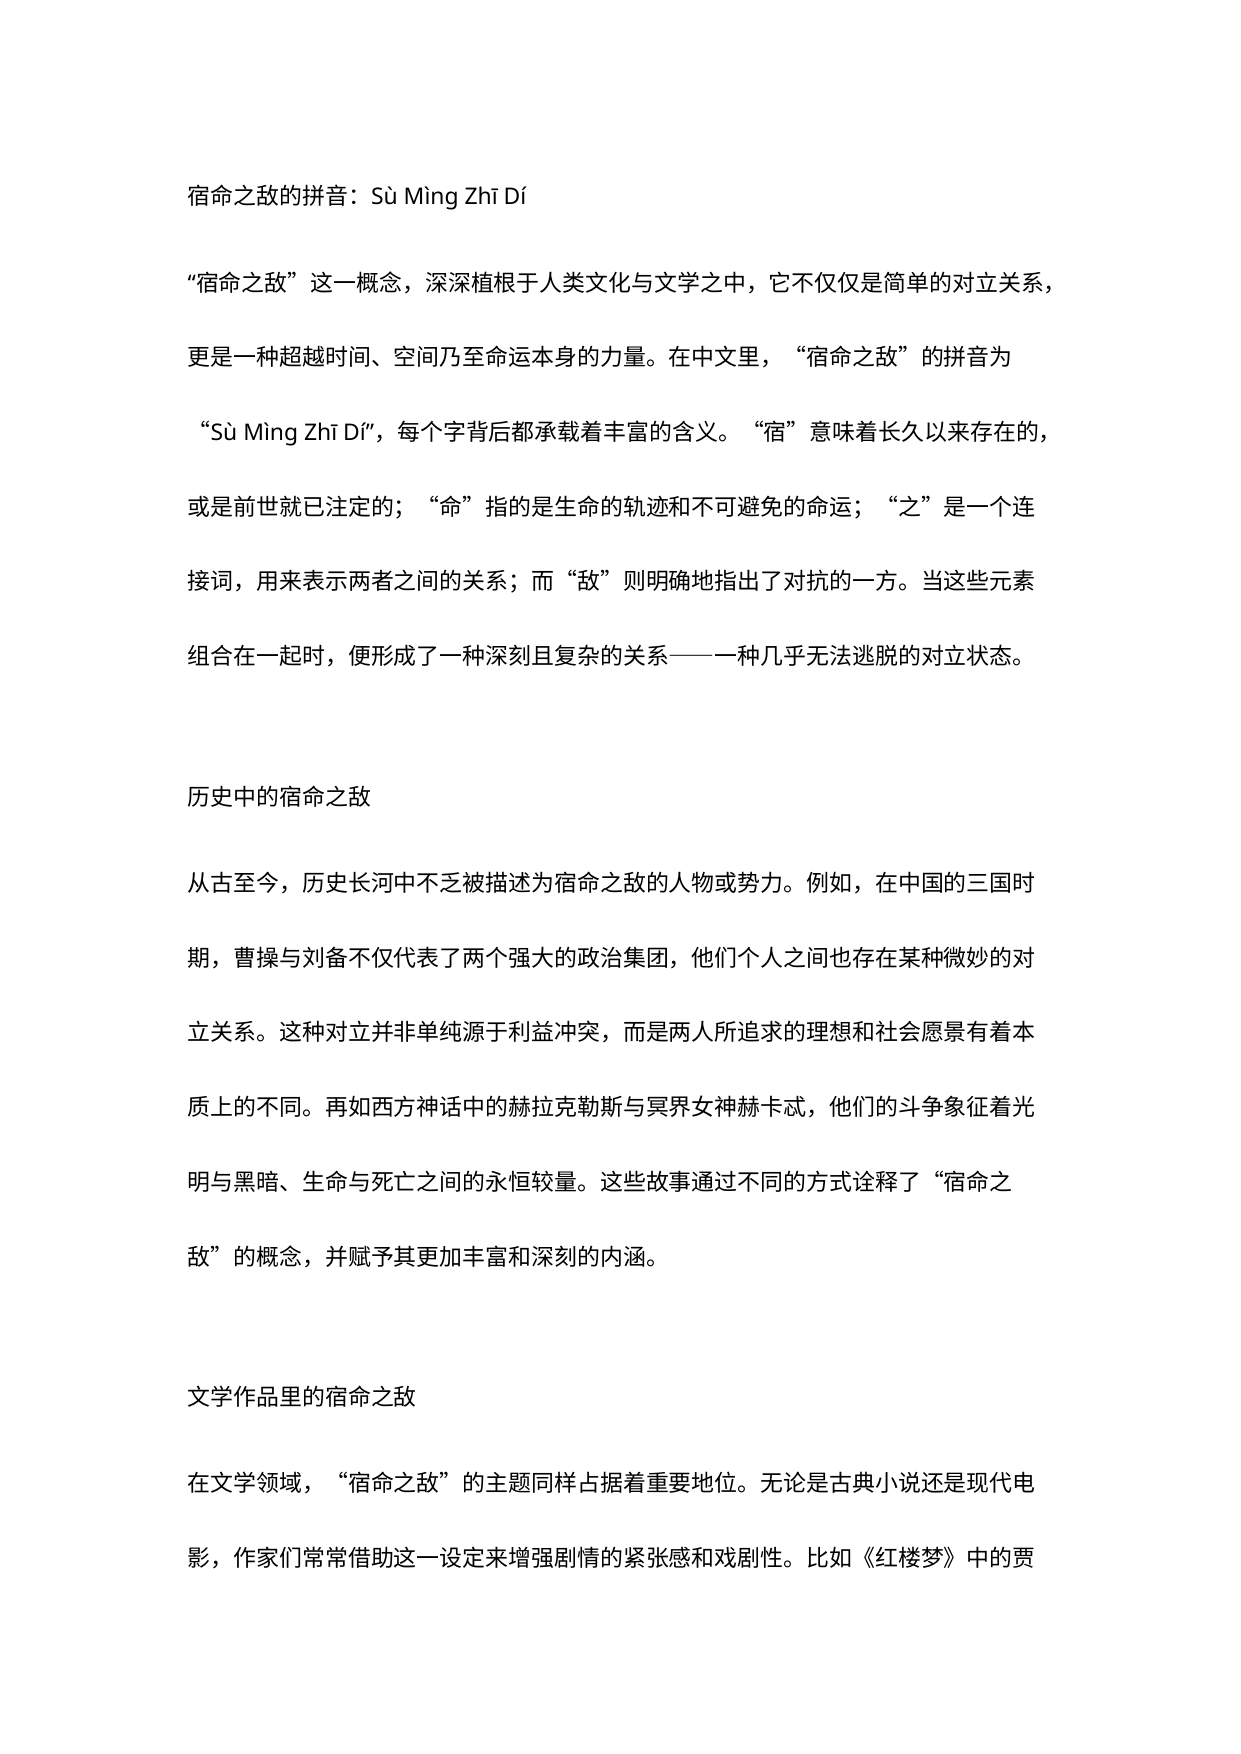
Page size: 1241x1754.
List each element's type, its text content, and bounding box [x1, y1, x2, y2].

text 从古至今，历史长河中不乏被描述为宿命之敌的人物或势力。例如，在中国的三国时期，曹操与刘备不仅代表了两个强大的政治集团，他们个人之间也存在某种微妙的对立关系。这种对立并非单纯源于利益冲突，而是两人所追求的理想和社会愿景有着本质上的不同。再如西方神话中的赫拉克勒斯与冥界女神赫卡忒，他们的斗争象征着光明与黑暗、生命与死亡之间的永恒较量。这些故事通过不同的方式诠释了“宿命之敌”的概念，并赋予其更加丰富和深刻的内涵。 [187, 849, 1053, 1287]
text 宿命之敌的拼音：Sù Mìng Zhī Dí [187, 162, 1053, 227]
text 文学作品里的宿命之敌 [187, 1363, 1053, 1428]
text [187, 1449, 1053, 1589]
text 历史中的宿命之敌 [187, 762, 1053, 827]
text “宿命之敌”这一概念，深深植根于人类文化与文学之中，它不仅仅是简单的对立关系，更是一种超越时间、空间乃至命运本身的力量。在中文里，“宿命之敌”的拼音为“Sù Mìng Zhī Dí”，每个字背后都承载着丰富的含义。“宿”意味着长久以来存在的，或是前世就已注定的；“命”指的是生命的轨迹和不可避免的命运；“之”是一个连接词，用来表示两者之间的关系；而“敌”则明确地指出了对抗的一方。当这些元素组合在一起时，便形成了一种深刻且复杂的关系——一种几乎无法逃脱的对立状态。 [187, 249, 1053, 687]
